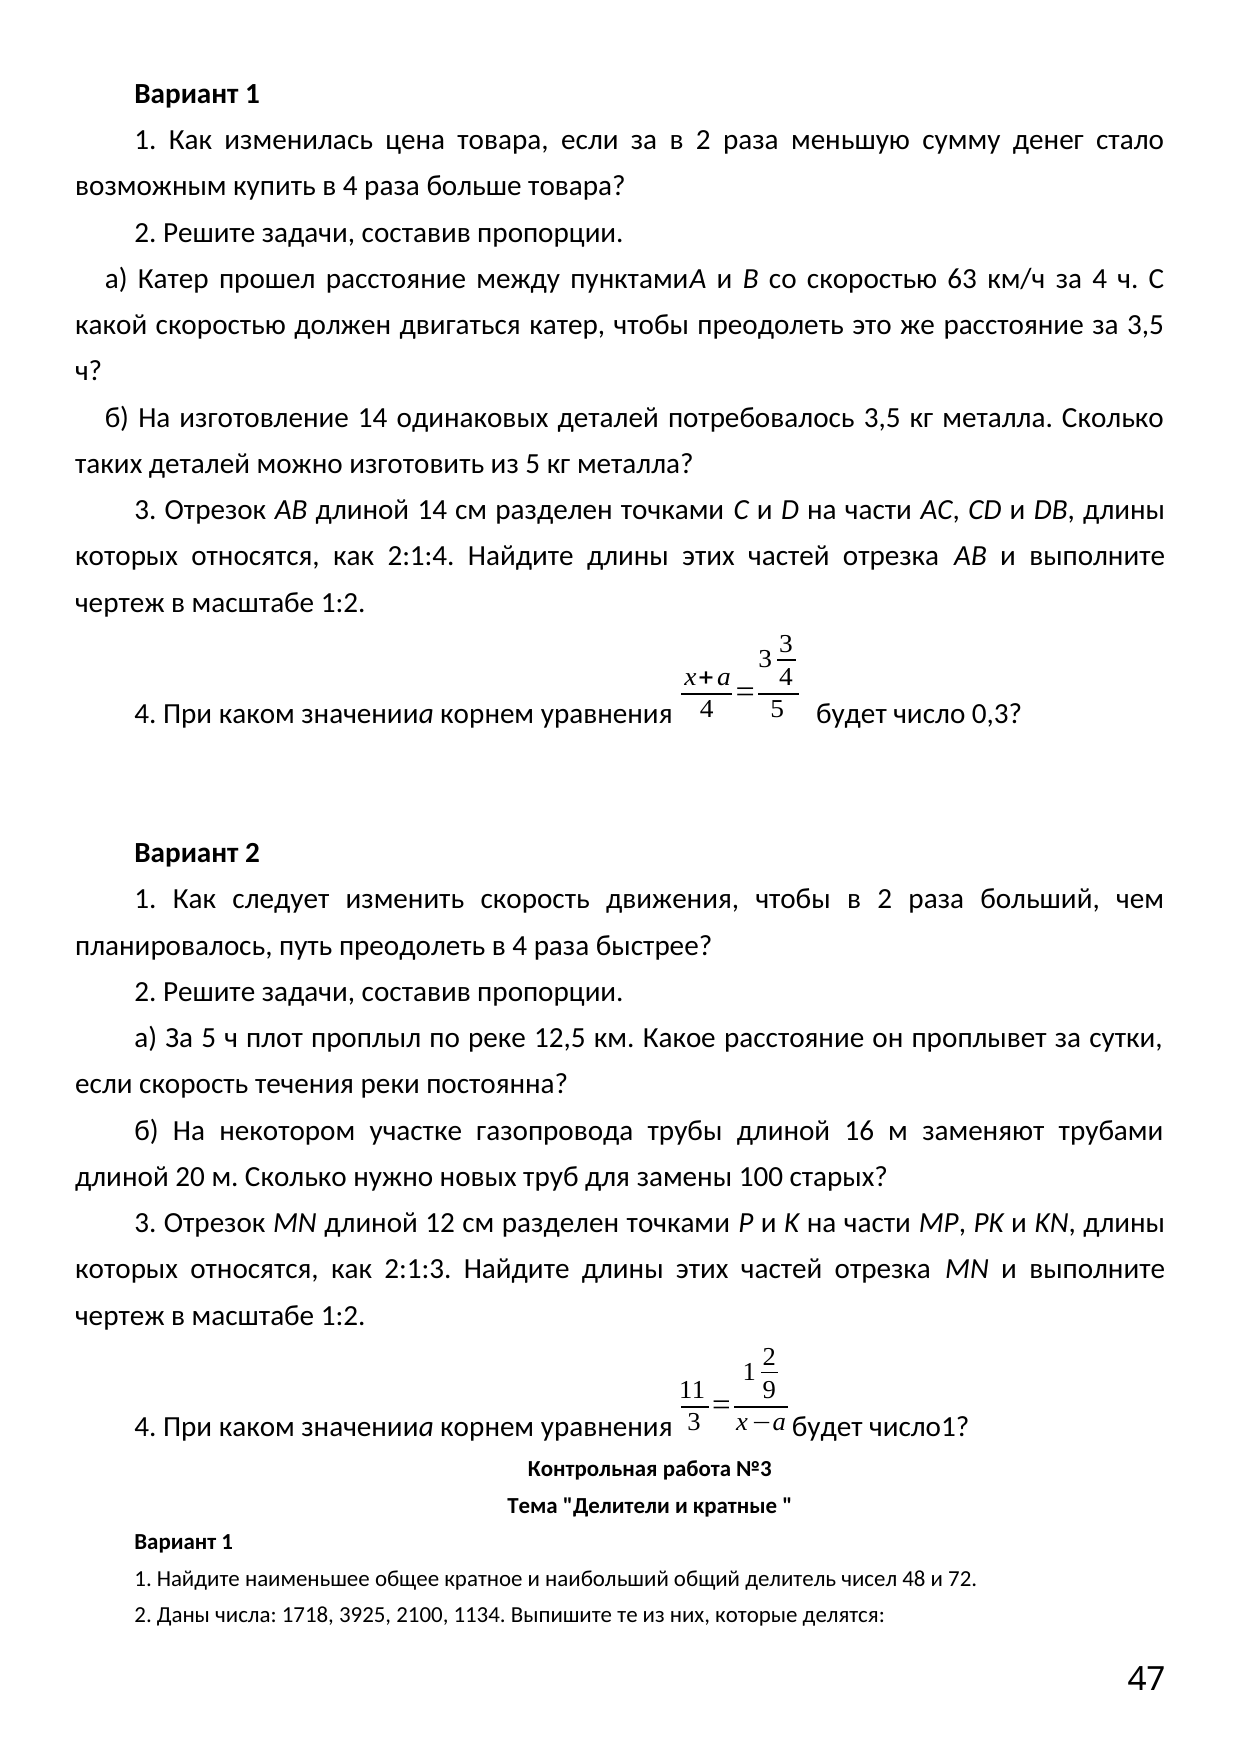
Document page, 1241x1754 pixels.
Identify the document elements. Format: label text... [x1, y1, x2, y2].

text 2. Даны числа: 1718, 3925, 2100, 1134. Выпишите те из них, которые делятся: [75, 1600, 1165, 1628]
text Вариант 1 [75, 1527, 1165, 1555]
text 2. Решите задачи, составив пропорции. [75, 973, 1165, 1008]
text 2. Решите задачи, составив пропорции. [75, 214, 1165, 249]
text а) Катер прошел расстояние между пунктамиА и В со скоростью 63 км/ч за 4 ч. С какой скоростью должен двигаться катер, чтобы преодолеть это же расстояние за 3,5 ч? [75, 260, 1165, 388]
text Вариант 1 [75, 75, 1165, 111]
text 1. Как следует изменить скорость движения, чтобы в 2 раза больший, чем планировалось, путь преодолеть в 4 раза быстрее? [75, 880, 1165, 962]
text 3. Отрезок АВ длиной 14 см разделен точками C и D на части AC, CD и DB, длины которых относятся, как 2:1:4. Найдите длины этих частей отрезка АВ и выполните чертеж в масштабе 1:2. [75, 491, 1165, 619]
text б) На изготовление 14 одинаковых деталей потребовалось 3,5 кг металла. Сколько таких деталей можно изготовить из 5 кг металла? [75, 399, 1165, 481]
text 1. Найдите наименьшее общее кратное и наибольший общий делитель чисел 48 и 72. [75, 1564, 1165, 1592]
text Вариант 2 [75, 834, 1165, 870]
text 4. При каком значенииа корнем уравнения будет число 0,3? [75, 630, 1165, 731]
text 3. Отрезок MN длиной 12 см разделен точками P и K на части MP, PK и KN, длины которых относятся, как 2:1:3. Найдите длины этих частей отрезка MN и выполните чертеж в масштабе 1:2. [75, 1204, 1165, 1332]
text а) За 5 ч плот проплыл по реке 12,5 км. Какое расстояние он проплывет за сутки, если скорость течения реки постоянна? [75, 1019, 1165, 1101]
text Контрольная работа №3 [75, 1454, 1165, 1483]
text 4. При каком значенииа корнем уравнения будет число1? [75, 1343, 1165, 1444]
text 1. Как изменилась цена товара, если за в 2 раза меньшую сумму денег стало возможным купить в 4 раза больше товара? [75, 121, 1165, 203]
text Тема "Делители и кратные " [75, 1491, 1165, 1519]
text б) На некотором участке газопровода трубы длиной 16 м заменяют трубами длиной 20 м. Сколько нужно новых труб для замены 100 старых? [75, 1112, 1165, 1193]
